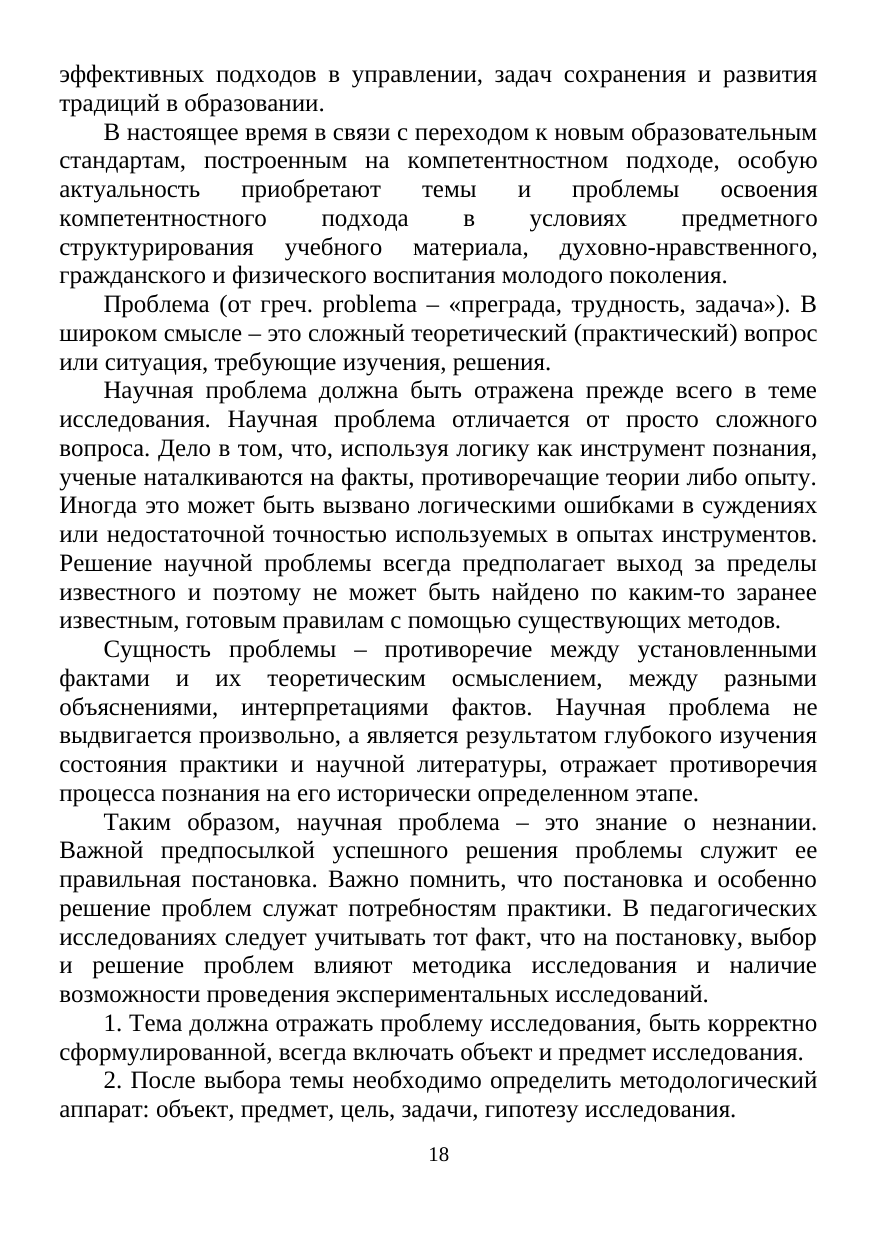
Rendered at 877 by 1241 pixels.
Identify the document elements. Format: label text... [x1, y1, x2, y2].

text Проблема (от греч. рroblema – «преграда, трудность, задача»). В широком смысле – это сложный теоретический (практический) вопрос или ситуация, требующие изучения, решения. [59, 289, 818, 375]
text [59, 59, 818, 117]
text Научная проблема должна быть отражена прежде всего в теме исследования. Научная проблема отличается от просто сложного вопроса. Дело в том, что, используя логику как инструмент познания, ученые наталкиваются на факты, противоречащие теории либо опыту. Иногда это может быть вызвано логическими ошибками в суждениях или недостаточной точностью используемых в опытах инструментов. Решение научной проблемы всегда предполагает выход за пределы известного и поэтому не может быть найдено по каким-то заранее известным, готовым правилам с помощью существующих методов. [59, 375, 818, 634]
text В настоящее время в связи с переходом к новым образовательным стандартам, построенным на компетентностном подходе, особую актуальность приобретают темы и проблемы освоения компетентностного подхода в условиях предметного структурирования учебного материала, духовно-нравственного, гражданского и физического воспитания молодого поколения. [59, 117, 818, 289]
text 2. После выбора темы необходимо определить методологический аппарат: объект, предмет, цель, задачи, гипотезу исследования. [59, 1065, 818, 1123]
text Сущность проблемы – противоречие между установленными фактами и их теоретическим осмыслением, между разными объяснениями, интерпретациями фактов. Научная проблема не выдвигается произвольно, а является результатом глубокого изучения состояния практики и научной литературы, отражает противоречия процесса познания на его исторически определенном этапе. [59, 634, 818, 807]
text Таким образом, научная проблема – это знание о незнании. Важной предпосылкой успешного решения проблемы служит ее правильная постановка. Важно помнить, что постановка и особенно решение проблем служат потребностям практики. В педагогических исследованиях следует учитывать тот факт, что на постановку, выбор и решение проблем влияют методика исследования и наличие возможности проведения экспериментальных исследований. [59, 807, 818, 1008]
text 1. Тема должна отражать проблему исследования, быть корректно сформулированной, всегда включать объект и предмет исследования. [59, 1008, 818, 1065]
